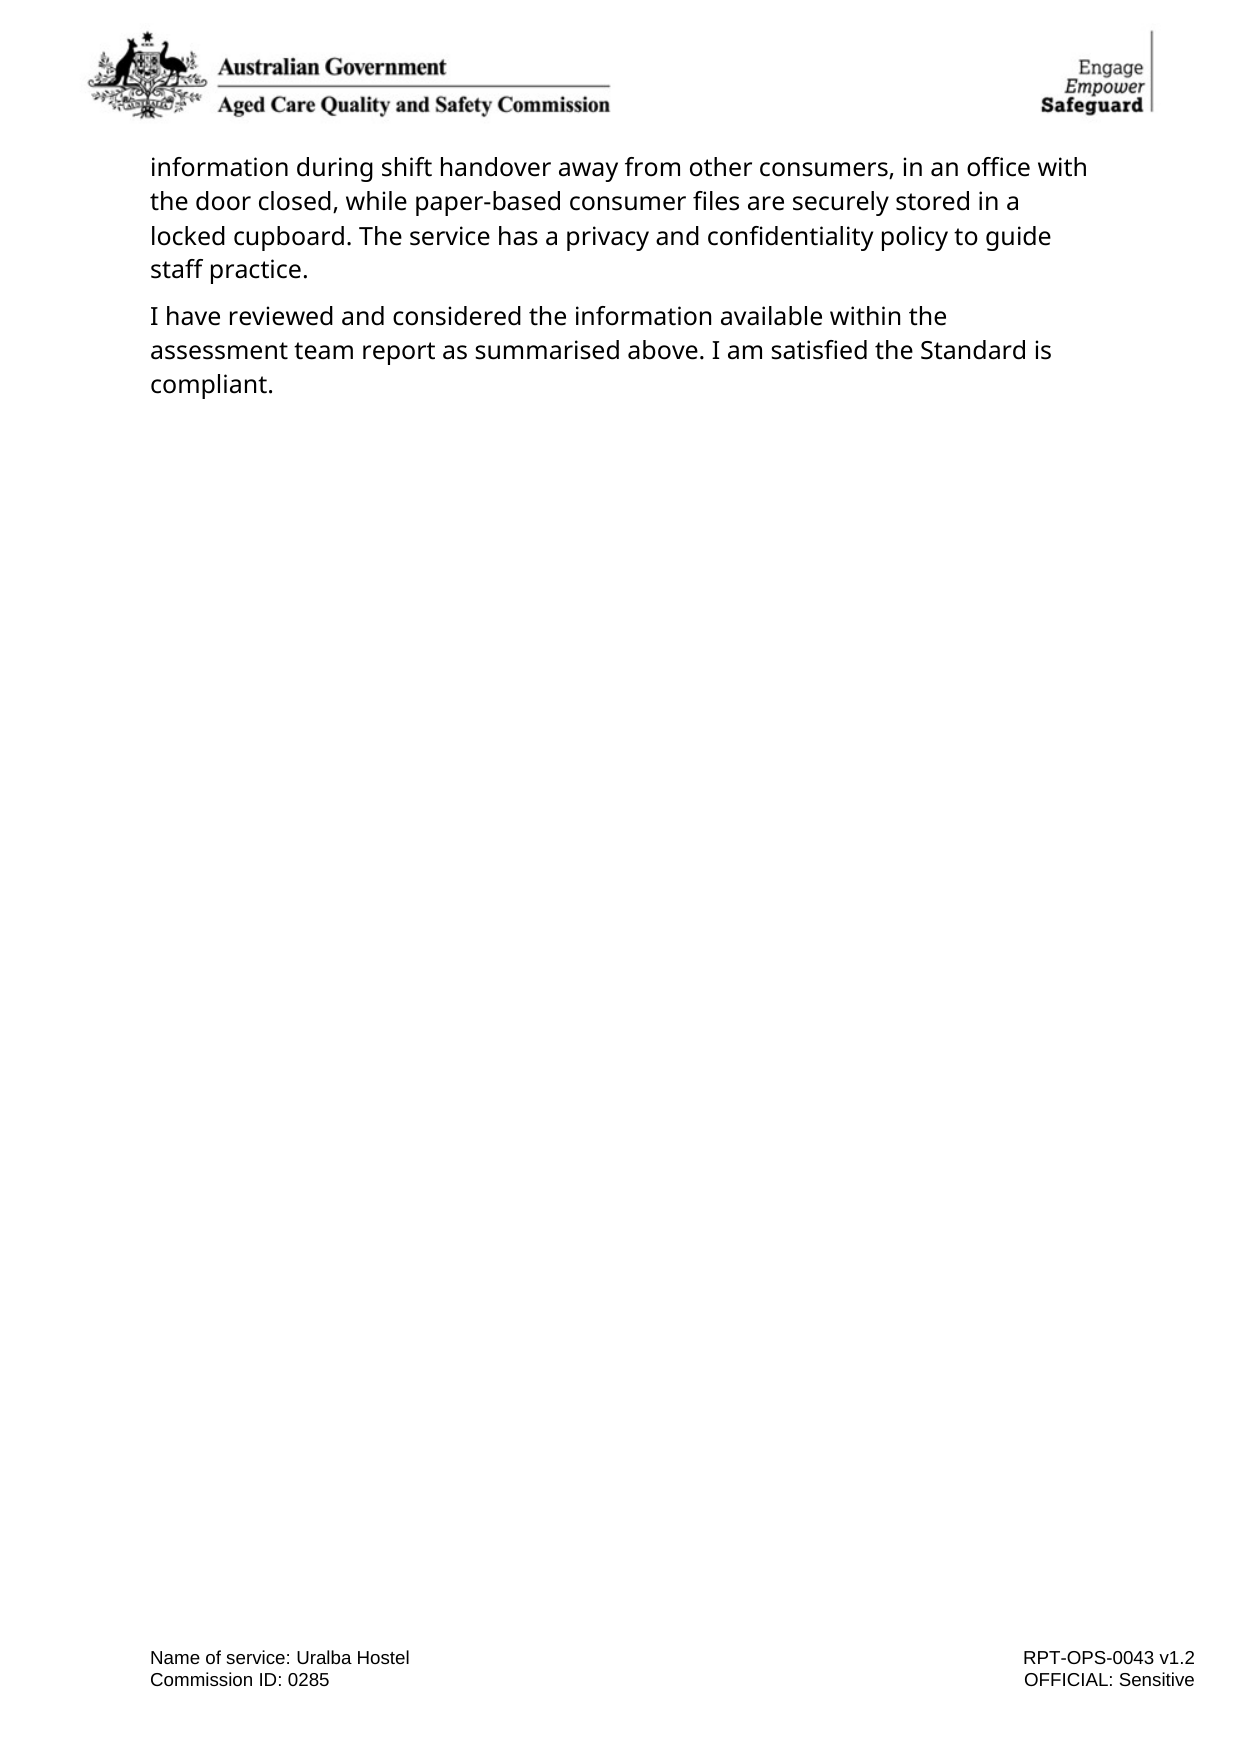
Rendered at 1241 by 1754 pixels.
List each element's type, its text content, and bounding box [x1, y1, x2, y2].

text I have reviewed and considered the information available within the assessment team report as summarised above. I am satisfied the Standard is compliant. [150, 299, 1090, 401]
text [150, 150, 1090, 286]
picture [0, 23, 1241, 131]
